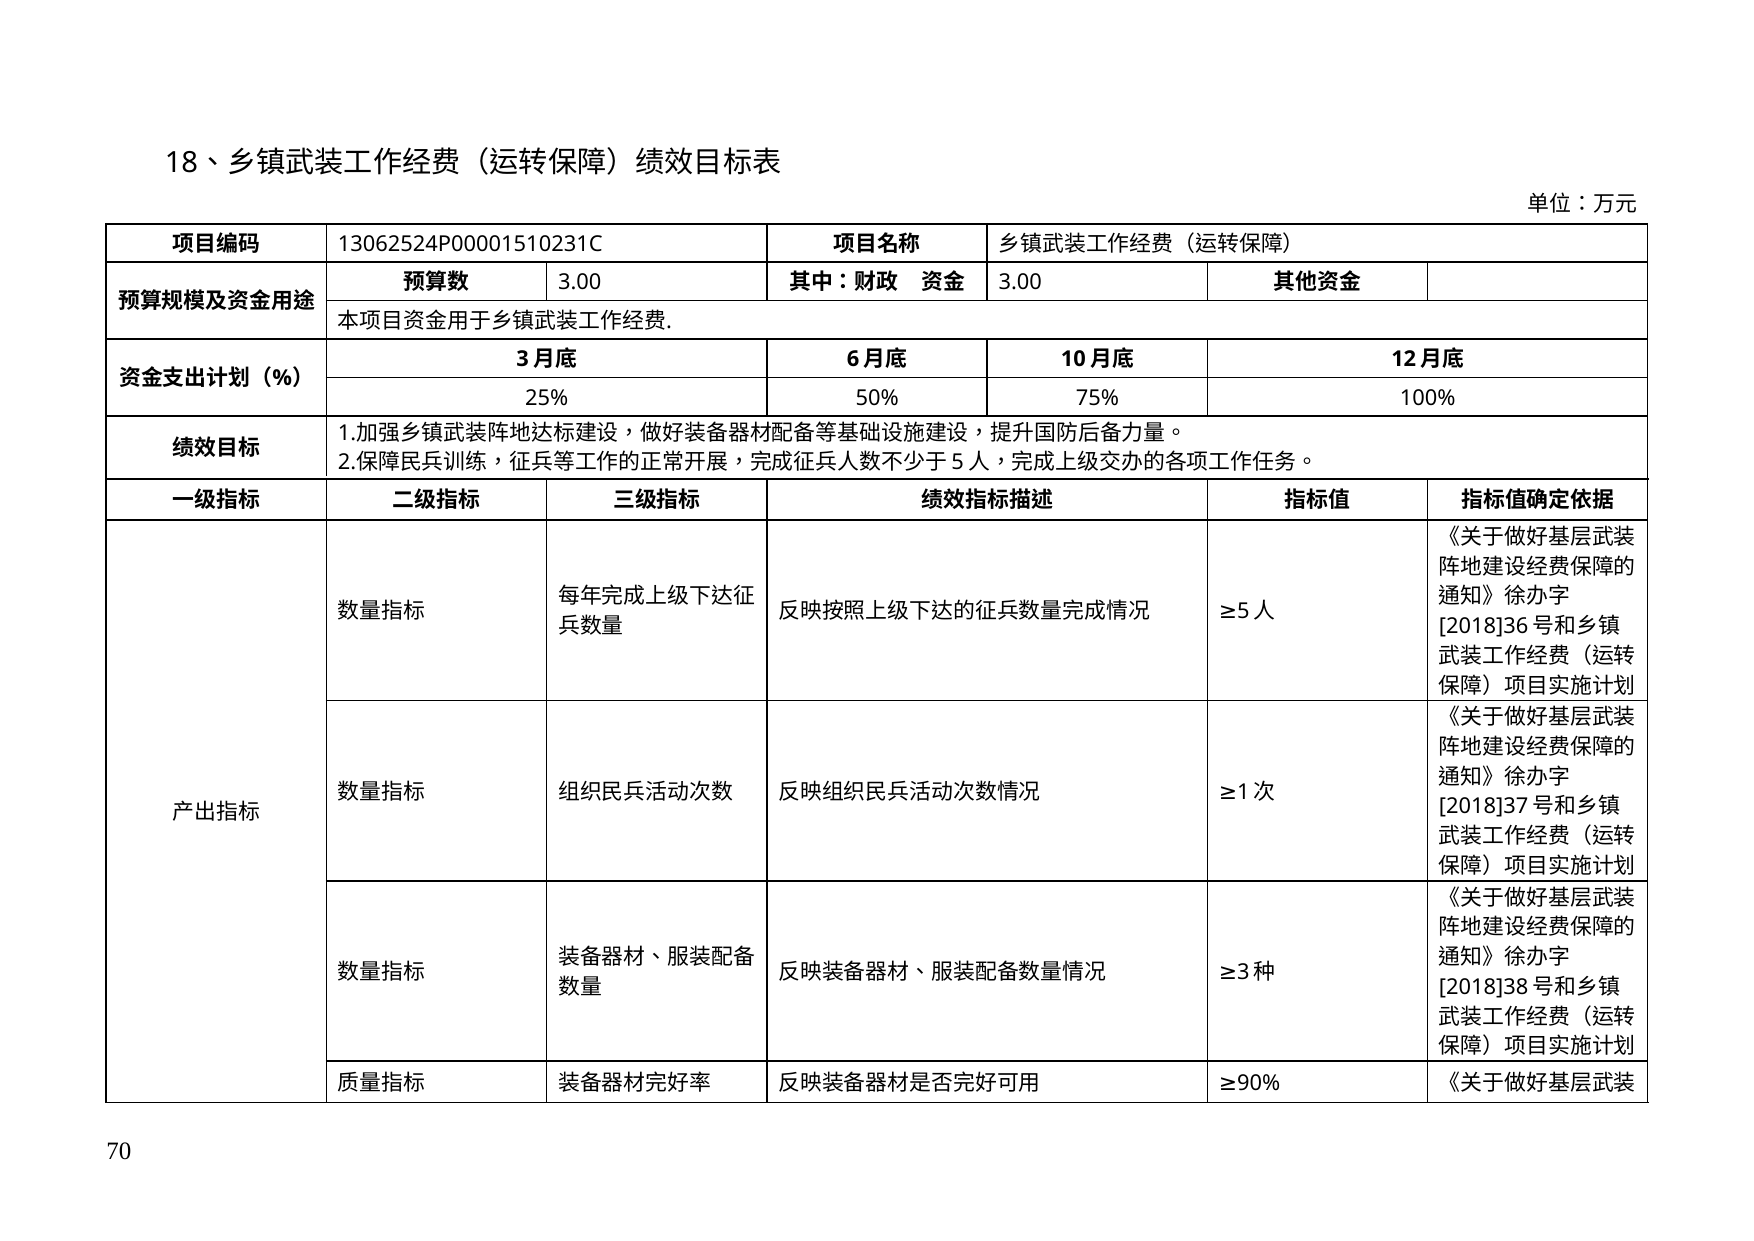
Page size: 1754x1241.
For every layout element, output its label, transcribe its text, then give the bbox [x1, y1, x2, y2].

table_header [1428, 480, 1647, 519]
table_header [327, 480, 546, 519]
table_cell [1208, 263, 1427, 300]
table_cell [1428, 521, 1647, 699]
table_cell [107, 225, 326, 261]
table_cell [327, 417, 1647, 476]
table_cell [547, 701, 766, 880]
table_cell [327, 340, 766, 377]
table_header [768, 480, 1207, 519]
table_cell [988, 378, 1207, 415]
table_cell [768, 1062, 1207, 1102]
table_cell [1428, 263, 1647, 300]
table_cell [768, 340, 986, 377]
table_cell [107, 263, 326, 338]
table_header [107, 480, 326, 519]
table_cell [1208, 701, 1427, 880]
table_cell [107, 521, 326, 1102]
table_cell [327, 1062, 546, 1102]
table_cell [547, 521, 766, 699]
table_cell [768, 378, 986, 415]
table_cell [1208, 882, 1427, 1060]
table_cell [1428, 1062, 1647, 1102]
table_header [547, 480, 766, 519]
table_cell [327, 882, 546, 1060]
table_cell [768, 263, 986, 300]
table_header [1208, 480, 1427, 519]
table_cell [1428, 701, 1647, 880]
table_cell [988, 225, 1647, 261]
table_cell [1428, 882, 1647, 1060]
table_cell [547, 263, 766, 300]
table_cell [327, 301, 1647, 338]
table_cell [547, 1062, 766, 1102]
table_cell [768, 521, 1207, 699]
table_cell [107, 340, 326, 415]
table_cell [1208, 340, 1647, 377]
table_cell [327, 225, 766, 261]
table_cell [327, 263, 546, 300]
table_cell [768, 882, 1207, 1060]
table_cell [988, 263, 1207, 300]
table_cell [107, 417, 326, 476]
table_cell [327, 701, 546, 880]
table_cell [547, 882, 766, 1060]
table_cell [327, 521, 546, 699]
text 18、乡镇武装工作经费（运转保障）绩效目标表 [106, 142, 1648, 181]
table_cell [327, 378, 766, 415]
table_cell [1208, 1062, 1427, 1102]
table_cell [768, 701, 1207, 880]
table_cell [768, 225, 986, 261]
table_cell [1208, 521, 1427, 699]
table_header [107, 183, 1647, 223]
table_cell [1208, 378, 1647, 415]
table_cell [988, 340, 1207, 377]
